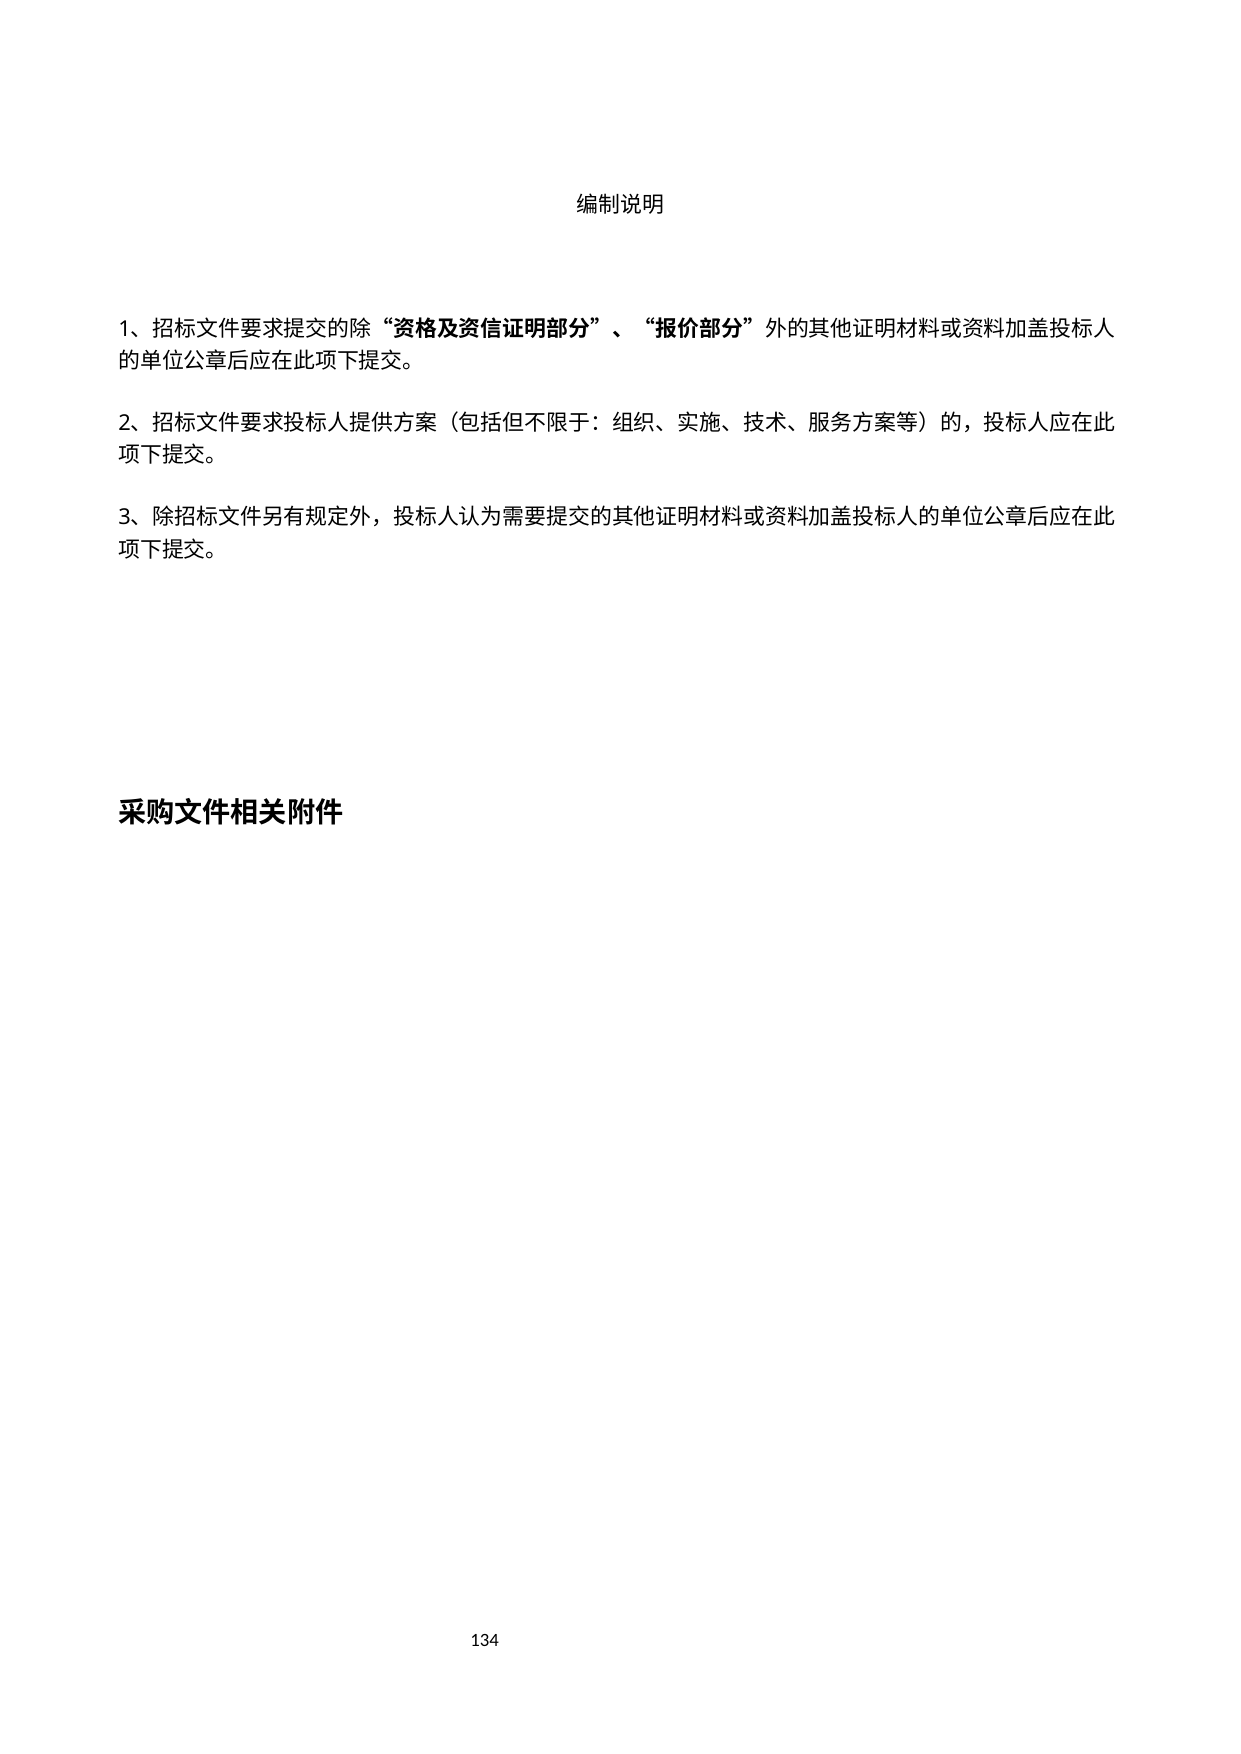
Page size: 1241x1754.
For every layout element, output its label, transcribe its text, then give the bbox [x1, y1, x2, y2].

text 1、招标文件要求提交的除“资格及资信证明部分”、“报价部分”外的其他证明材料或资料加盖投标人的单位公章后应在此项下提交。 [118, 310, 1122, 375]
text 3、除招标文件另有规定外，投标人认为需要提交的其他证明材料或资料加盖投标人的单位公章后应在此项下提交。 [118, 499, 1122, 564]
subtitle 采购文件相关附件 [118, 778, 1122, 843]
text 2、招标文件要求投标人提供方案（包括但不限于：组织、实施、技术、服务方案等）的，投标人应在此项下提交。 [118, 404, 1122, 469]
text 编制说明 [118, 187, 1122, 219]
